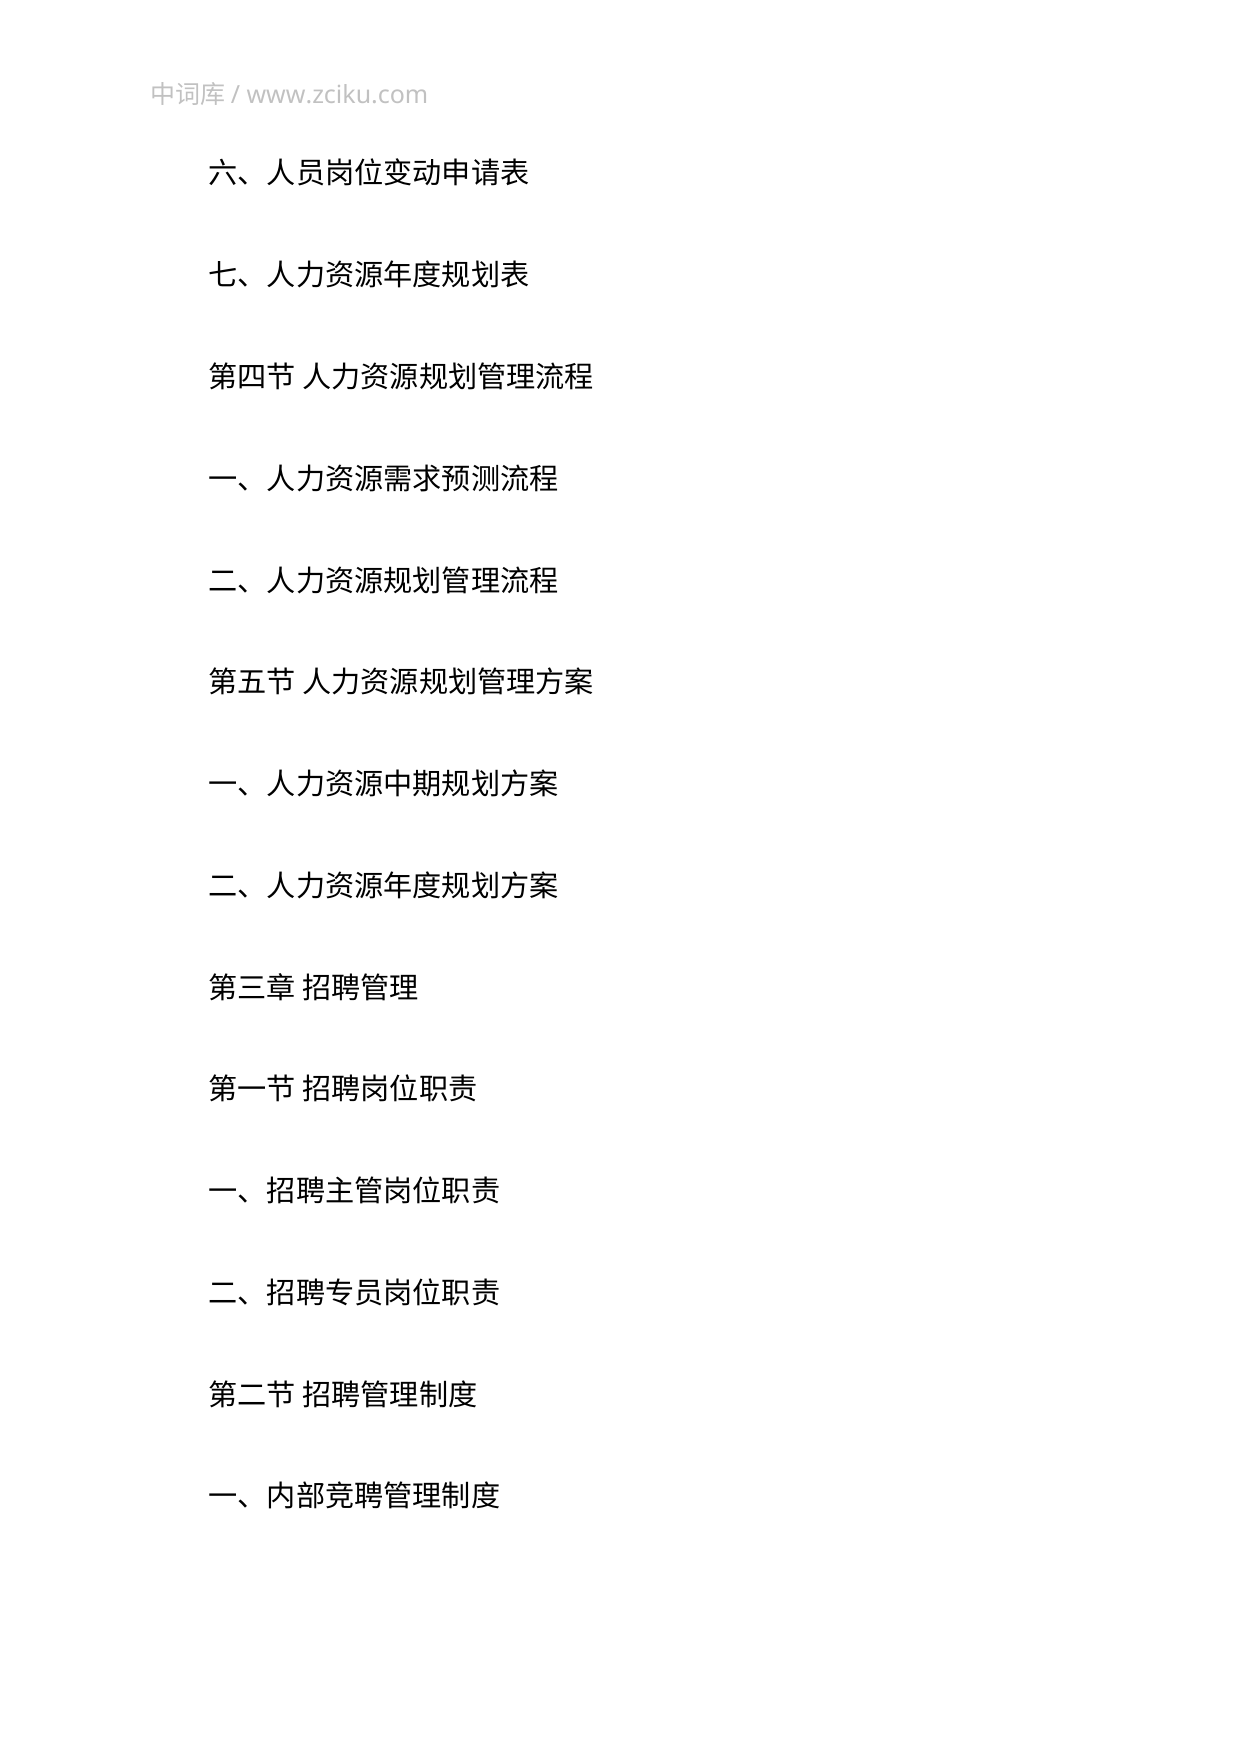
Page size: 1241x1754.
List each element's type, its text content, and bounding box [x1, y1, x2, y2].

text 第一节 招聘岗位职责 [150, 1066, 1090, 1108]
text 第三章 招聘管理 [150, 964, 1090, 1006]
text 第四节 人力资源规划管理流程 [150, 353, 1090, 396]
text 第二节 招聘管理制度 [150, 1371, 1090, 1413]
text 一、内部竞聘管理制度 [150, 1473, 1090, 1515]
text 一、招聘主管岗位职责 [150, 1168, 1090, 1210]
text 一、人力资源中期规划方案 [150, 761, 1090, 803]
text 一、人力资源需求预测流程 [150, 455, 1090, 498]
text 二、人力资源规划管理流程 [150, 557, 1090, 599]
text 二、招聘专员岗位职责 [150, 1269, 1090, 1312]
text 第五节 人力资源规划管理方案 [150, 659, 1090, 701]
text 七、人力资源年度规划表 [150, 252, 1090, 294]
text 二、人力资源年度规划方案 [150, 862, 1090, 905]
text 六、人员岗位变动申请表 [150, 150, 1090, 192]
